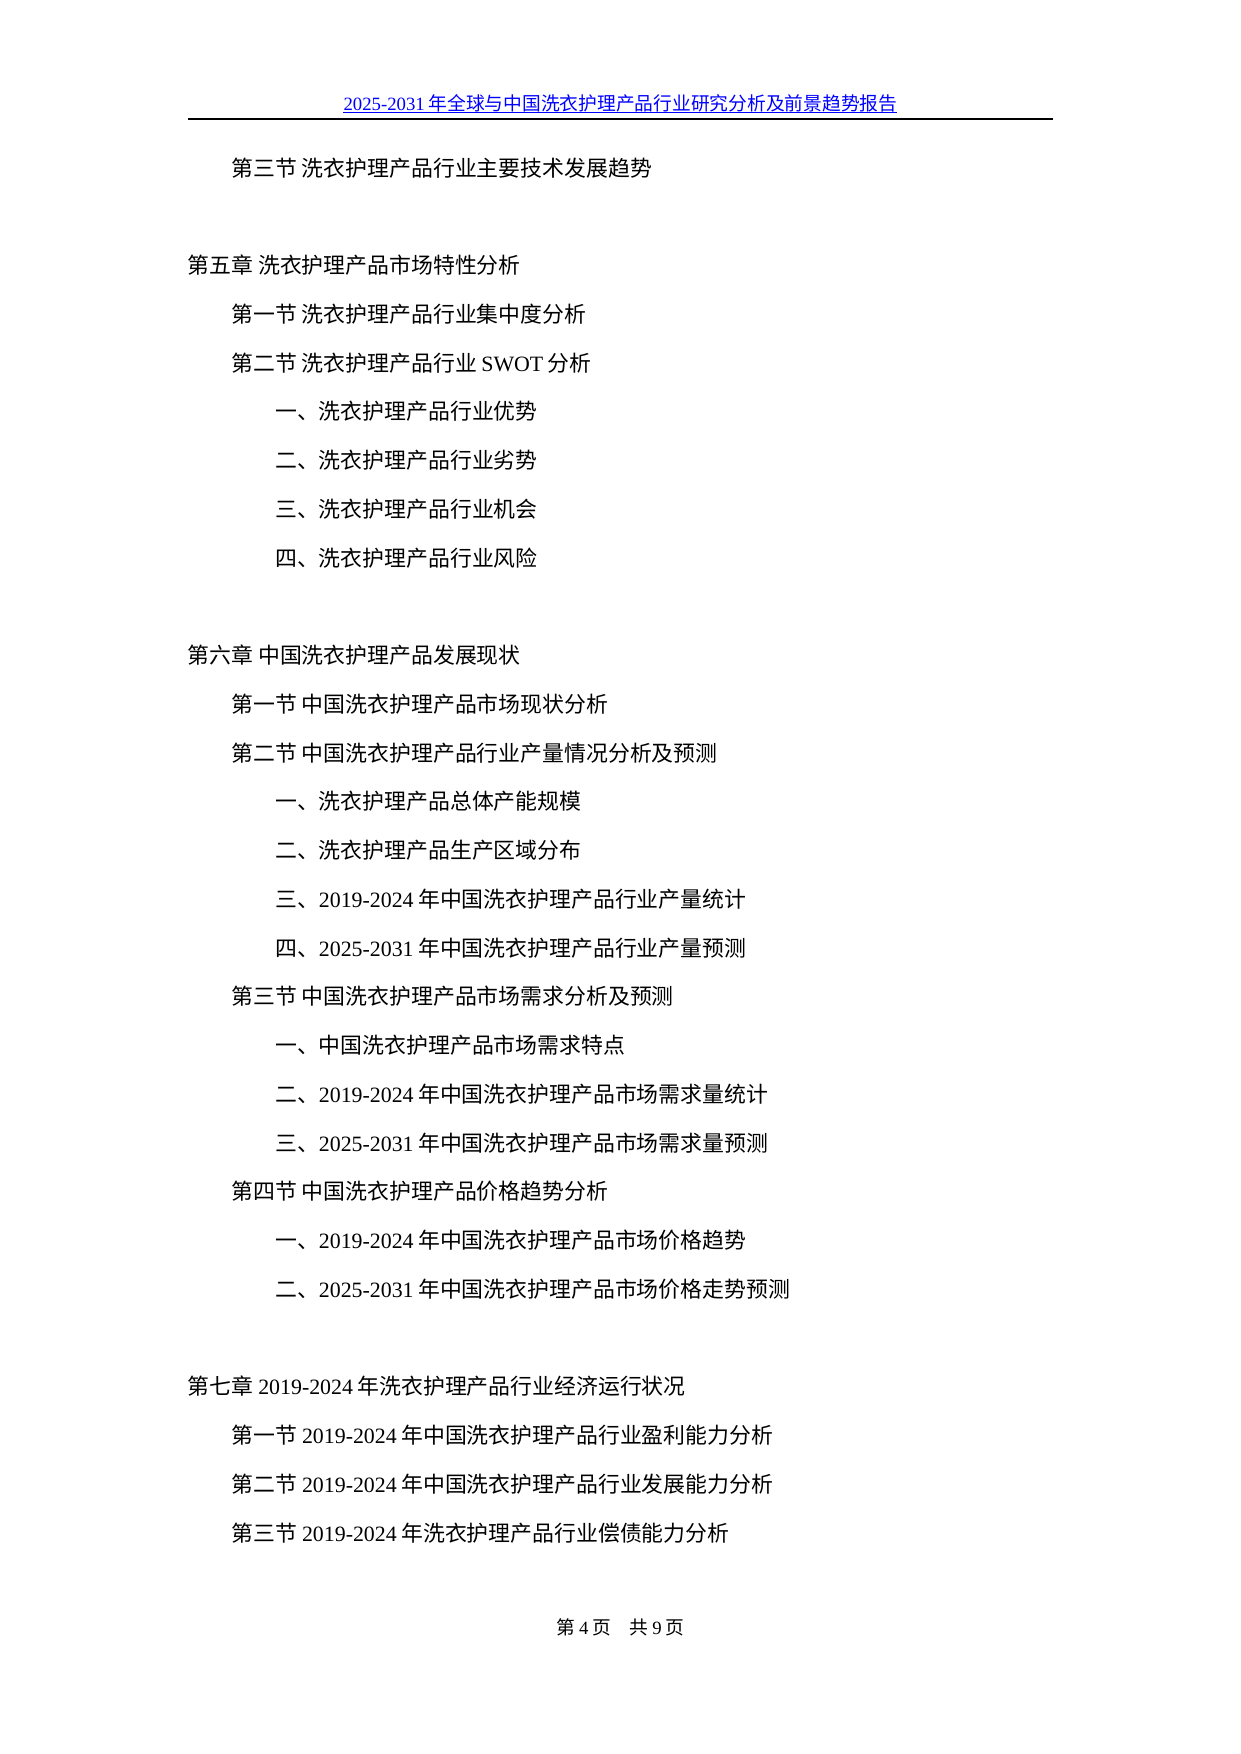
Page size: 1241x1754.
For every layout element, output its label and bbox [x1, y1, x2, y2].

text [187, 150, 1053, 1548]
